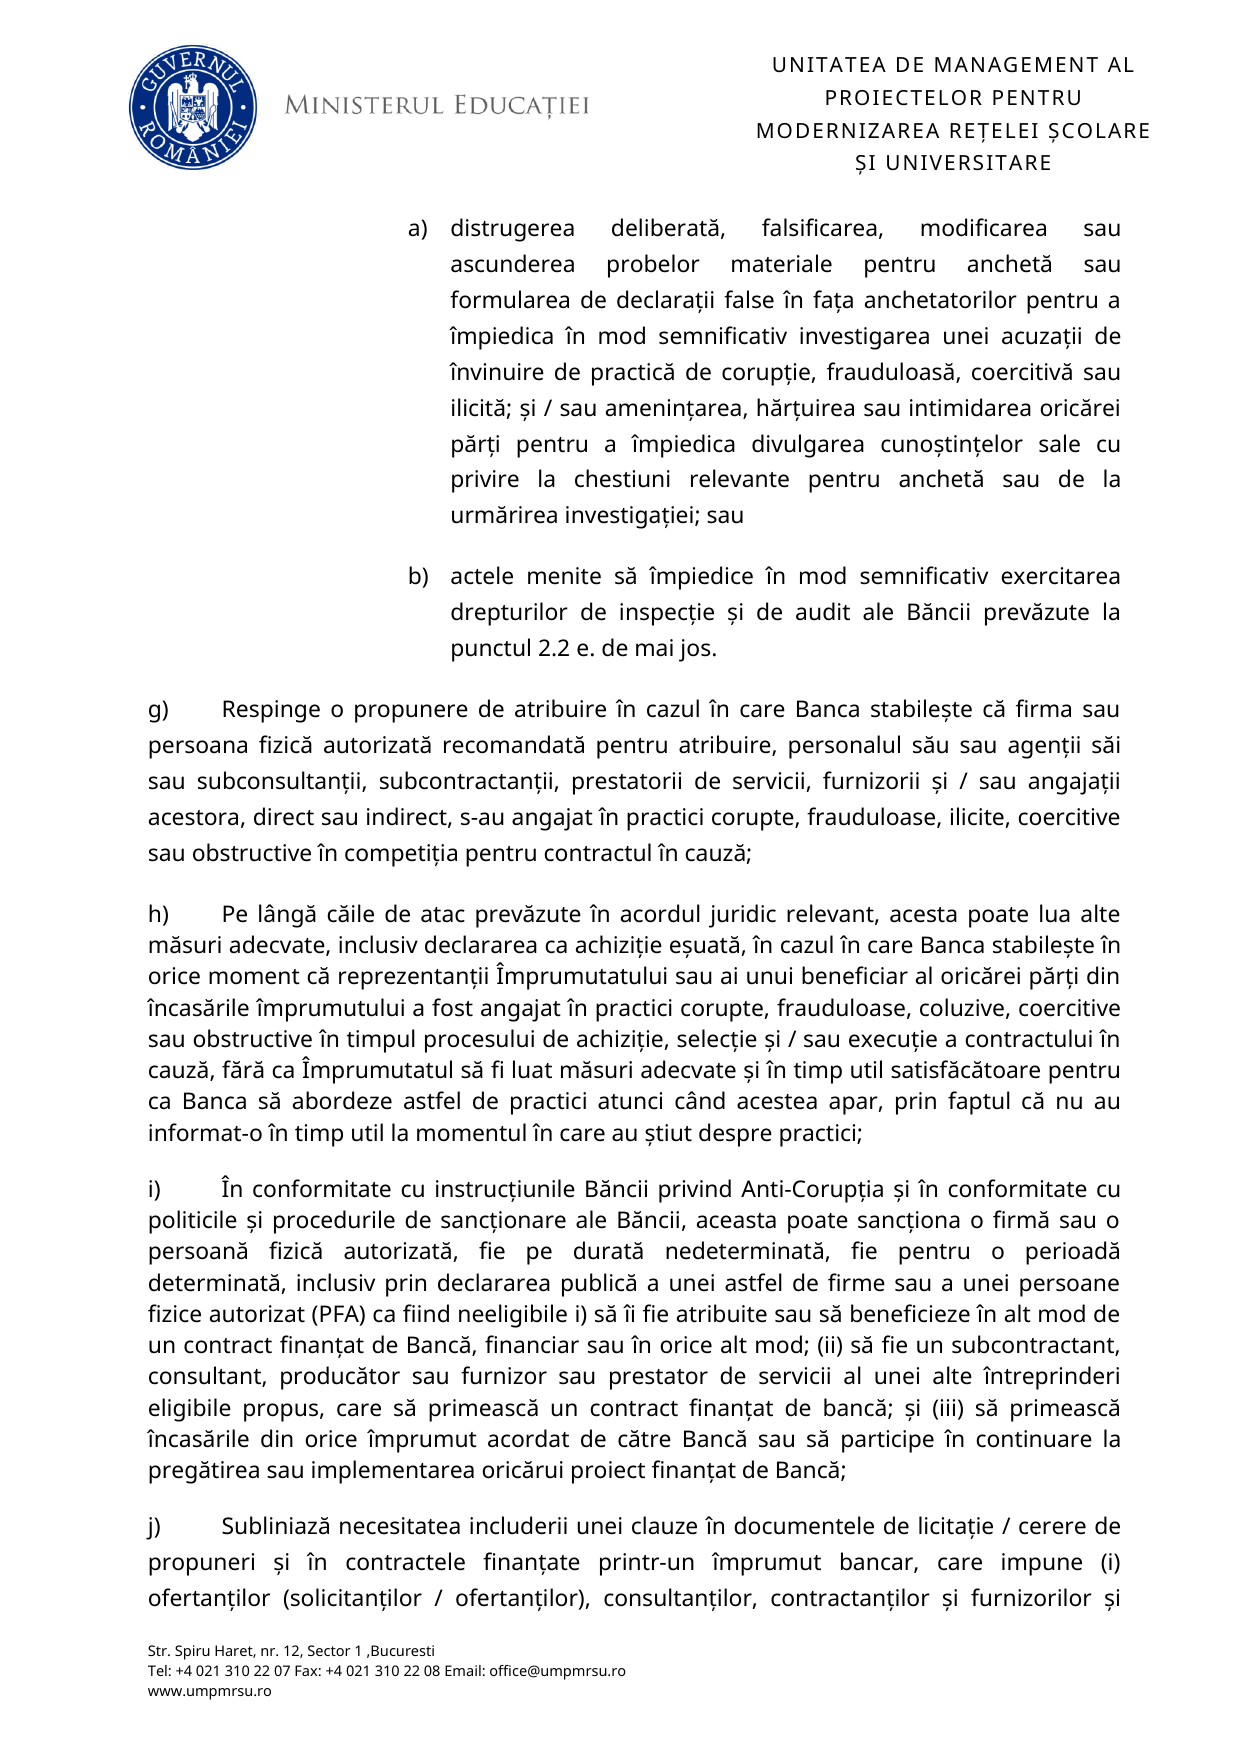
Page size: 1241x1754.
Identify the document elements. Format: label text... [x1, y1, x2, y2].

picture [127, 43, 589, 171]
list Respinge o propunere de atribuire în cazul în care Banca stabilește că firma sau persoana fizică autorizată recomandată pentru atribuire, personalul său sau agenții săi sau subconsultanții, subcontractanții, prestatorii de servicii, furnizorii și / sau angajații acestora, direct sau indirect, s-au angajat în practici corupte, frauduloase, ilicite, coercitive sau obstructive în competiția pentru contractul în cauză; [148, 693, 1122, 868]
list distrugerea deliberată, falsificarea, modificarea sau ascunderea probelor materiale pentru anchetă sau formularea de declarații false în fața anchetatorilor pentru a împiedica în mod semnificativ investigarea unei acuzații de învinuire de practică de corupție, frauduloasă, coercitivă sau ilicită; și / sau amenințarea, hărțuirea sau intimidarea oricărei părți pentru a împiedica divulgarea cunoștințelor sale cu privire la chestiuni relevante pentru anchetă sau de la urmărirea investigației; sau [408, 212, 1122, 531]
list Pe lângă căile de atac prevăzute în acordul juridic relevant, acesta poate lua alte măsuri adecvate, inclusiv declararea ca achiziție eșuată, în cazul în care Banca stabilește în orice moment că reprezentanții Împrumutatului sau ai unui beneficiar al oricărei părți din încasările împrumutului a fost angajat în practici corupte, frauduloase, coluzive, coercitive sau obstructive în timpul procesului de achiziție, selecție și / sau execuție a contractului în cauză, fără ca Împrumutatul să fi luat măsuri adecvate și în timp util satisfăcătoare pentru ca Banca să abordeze astfel de practici atunci când acestea apar, prin faptul că nu au informat-o în timp util la momentul în care au știut despre practici; [148, 898, 1122, 1148]
list În conformitate cu instrucțiunile Băncii privind Anti-Corupția și în conformitate cu politicile și procedurile de sancționare ale Băncii, aceasta poate sancționa o firmă sau o persoană fizică autorizată, fie pe durată nedeterminată, fie pentru o perioadă determinată, inclusiv prin declararea publică a unei astfel de firme sau a unei persoane fizice autorizat (PFA) ca fiind neeligibile i) să îi fie atribuite sau să beneficieze în alt mod de un contract finanțat de Bancă, financiar sau în orice alt mod; (ii) să fie un subcontractant, consultant, producător sau furnizor sau prestator de servicii al unei alte întreprinderi eligibile propus, care să primească un contract finanțat de bancă; și (iii) să primească încasările din orice împrumut acordat de către Bancă sau să participe în continuare la pregătirea sau implementarea oricărui proiect finanțat de Bancă; [148, 1173, 1122, 1485]
list actele menite să împiedice în mod semnificativ exercitarea drepturilor de inspecție și de audit ale Băncii prevăzute la punctul 2.2 e. de mai jos. [408, 560, 1122, 663]
